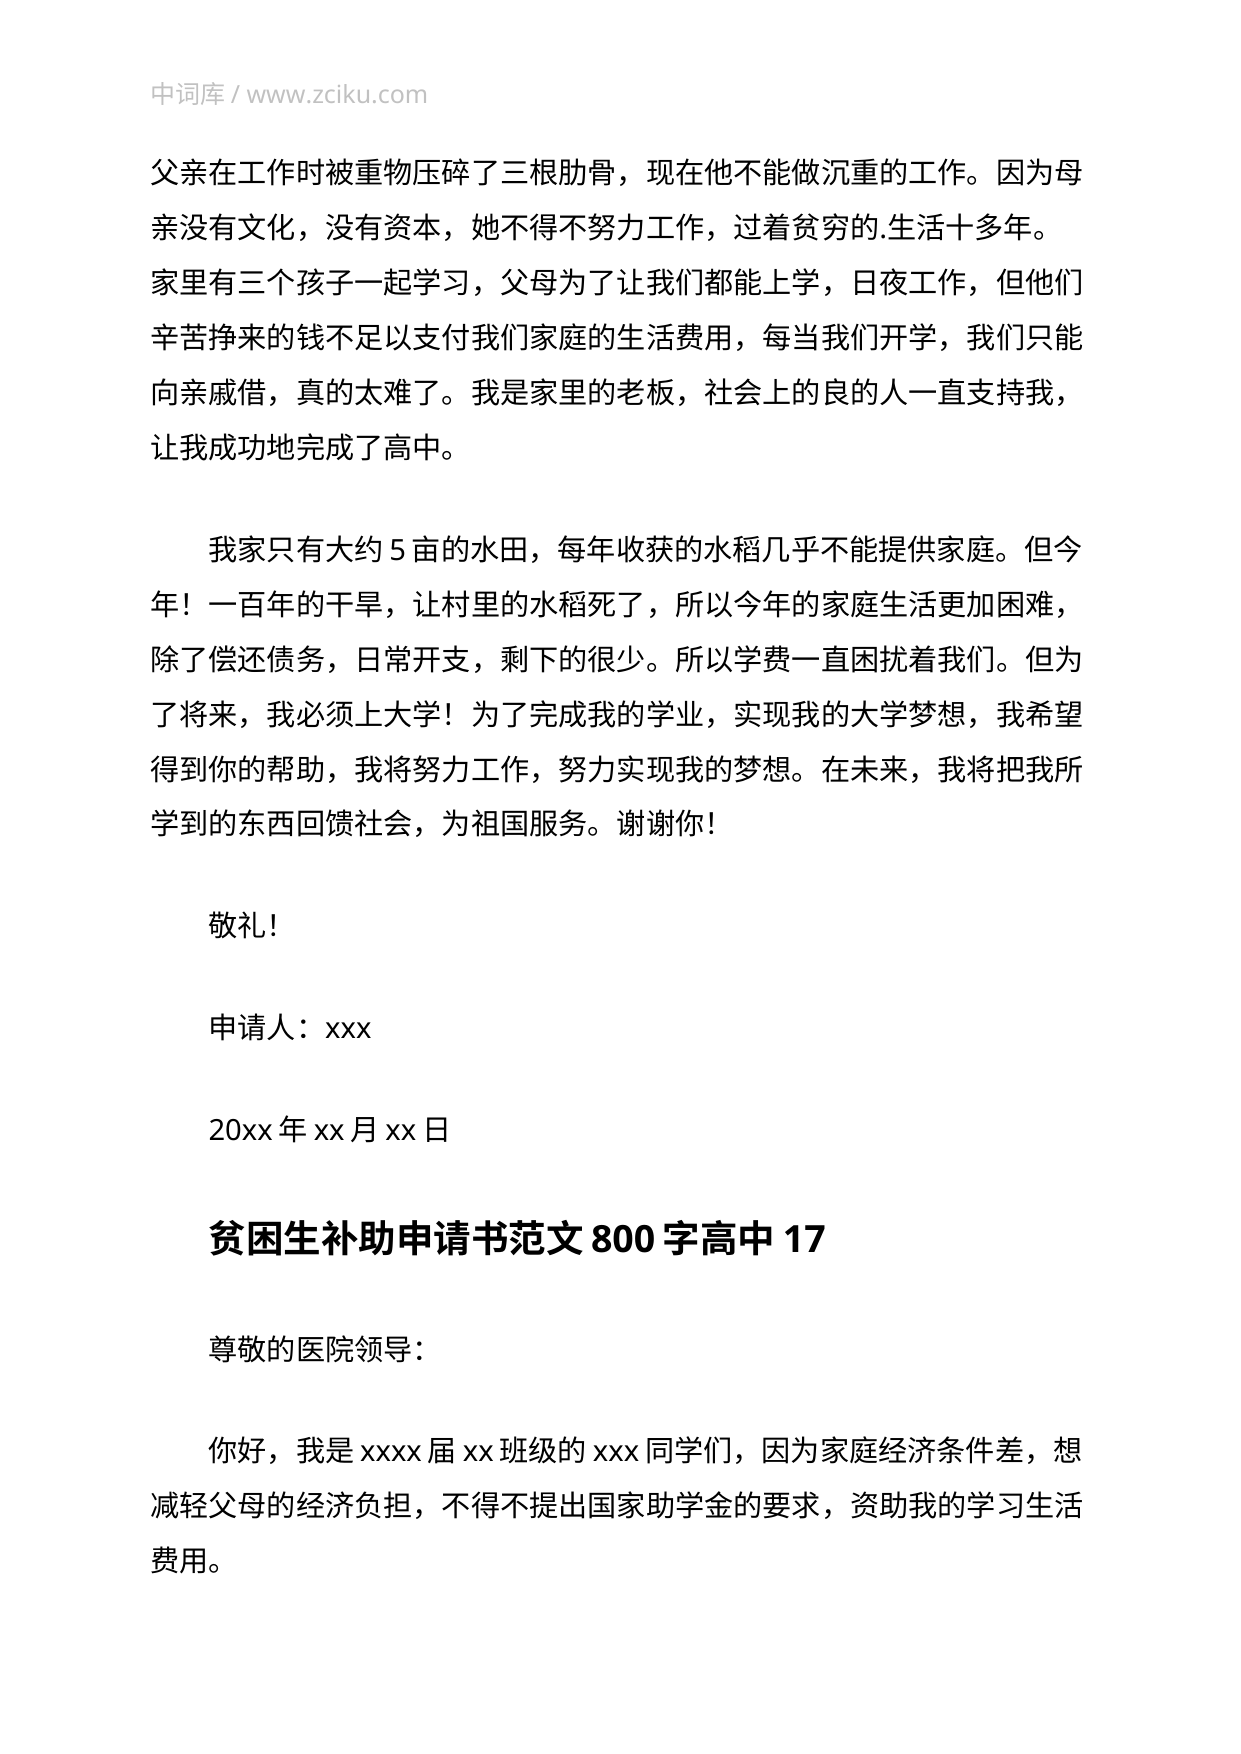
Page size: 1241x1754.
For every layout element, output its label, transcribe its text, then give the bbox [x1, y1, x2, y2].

text 尊敬的医院领导： [150, 1326, 1090, 1368]
text 贫困生补助申请书范文800字高中17 [150, 1208, 1090, 1263]
text 我家只有大约5亩的水田，每年收获的水稻几乎不能提供家庭。但今年！一百年的干旱，让村里的水稻死了，所以今年的家庭生活更加困难，除了偿还债务，日常开支，剩下的很少。所以学费一直困扰着我们。但为了将来，我必须上大学！为了完成我的学业，实现我的大学梦想，我希望得到你的帮助，我将努力工作，努力实现我的梦想。在未来，我将把我所学到的东西回馈社会，为祖国服务。谢谢你！ [150, 526, 1090, 843]
text 20xx年xx月xx日 [150, 1106, 1090, 1149]
text 申请人：xxx [150, 1004, 1090, 1047]
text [150, 150, 1090, 467]
text 敬礼！ [150, 903, 1090, 945]
text 你好，我是xxxx届xx班级的xxx同学们，因为家庭经济条件差，想减轻父母的经济负担，不得不提出国家助学金的要求，资助我的学习生活费用。 [150, 1428, 1090, 1580]
